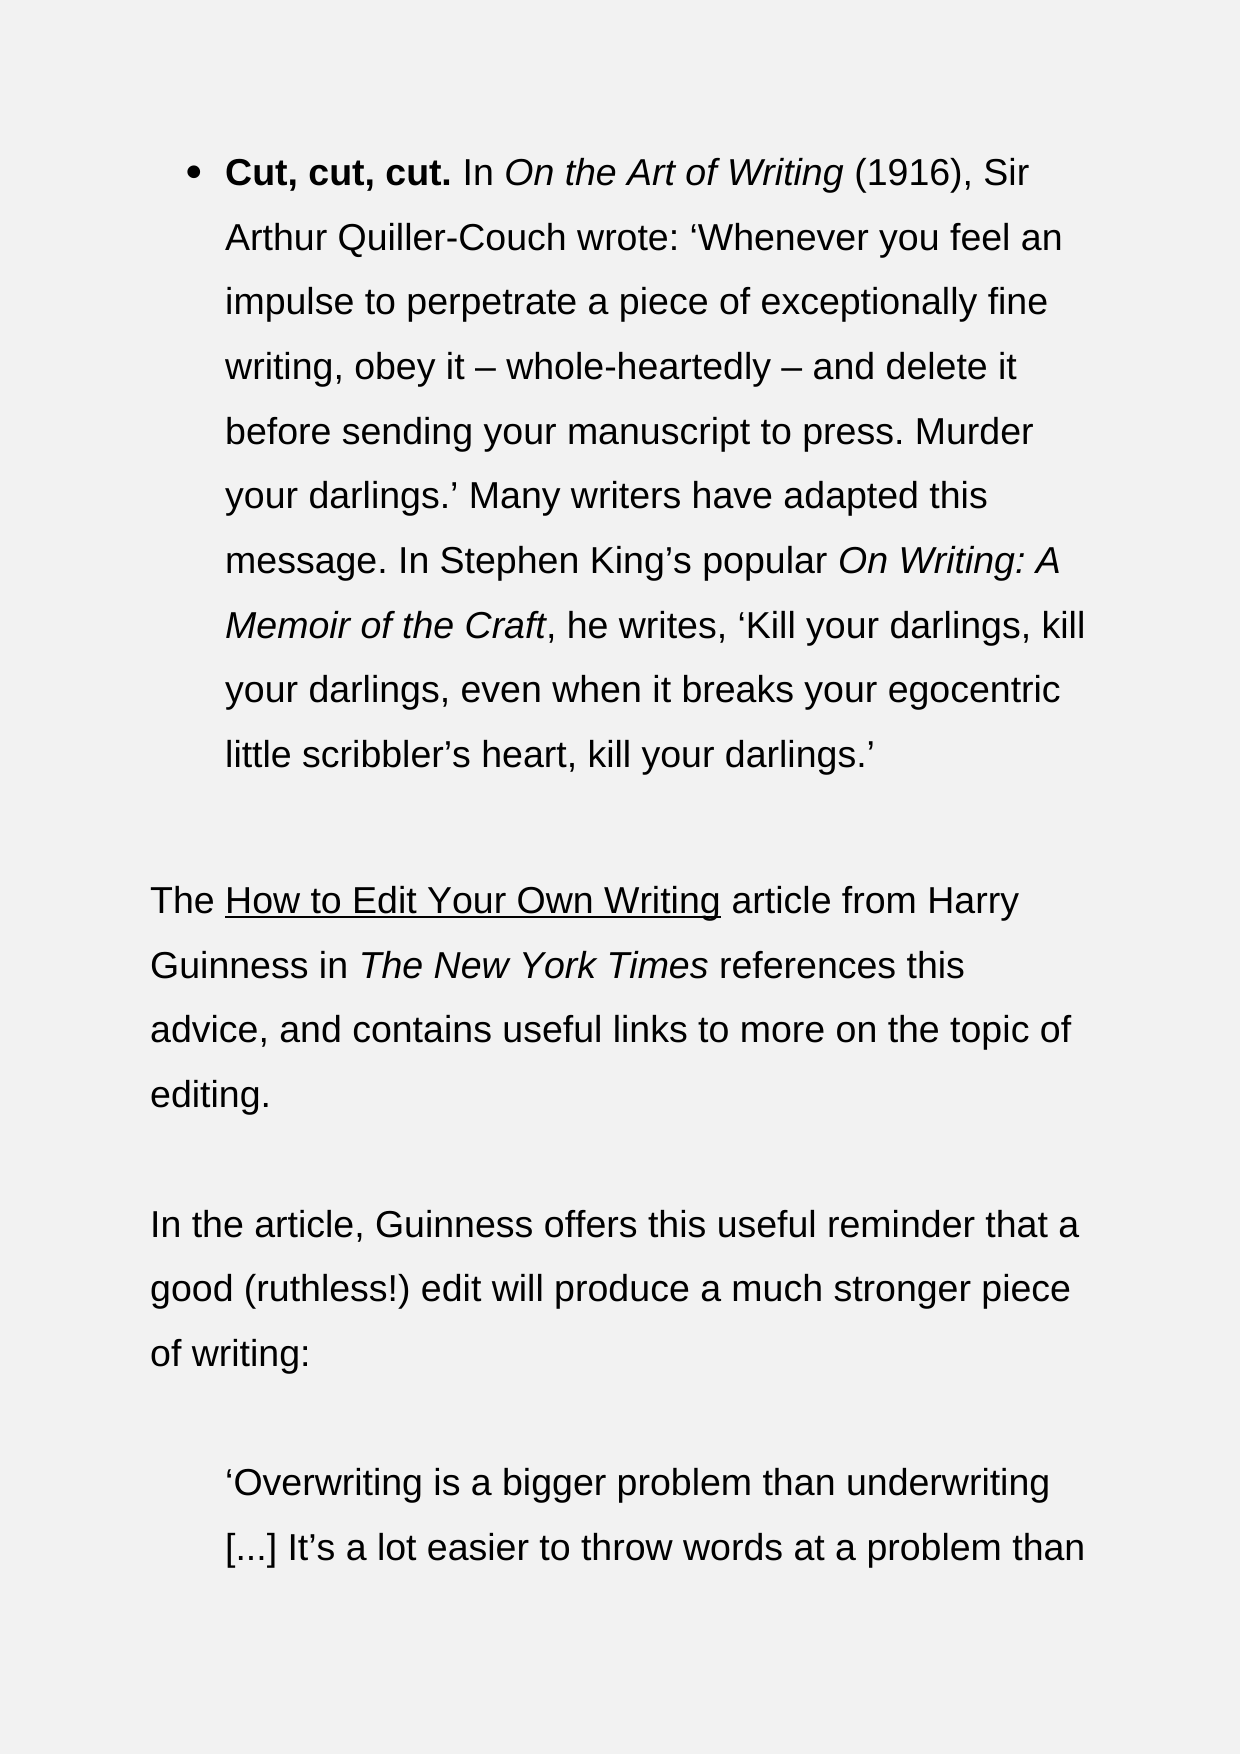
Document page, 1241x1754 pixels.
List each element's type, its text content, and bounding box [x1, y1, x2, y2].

list Cut, cut, cut. In On the Art of Writing (1916), Sir Arthur Quiller-Couch wrote: ‘Whenever you feel an impulse to perpetrate a piece of exceptionally fine writing, obey it – whole-heartedly – and delete it before sending your manuscript to press. Murder your darlings.’ Many writers have adapted this message. In Stephen King’s popular On Writing: A Memoir of the Craft, he writes, ‘Kill your darlings, kill your darlings, even when it breaks your egocentric little scribbler’s heart, kill your darlings.’ [187, 150, 1090, 775]
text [225, 1461, 1090, 1568]
text In the article, Guinness offers this useful reminder that a good (ruthless!) edit will produce a much stronger piece of writing: [150, 1202, 1090, 1374]
text The How to Edit Your Own Writing article from Harry Guinness in The New York Times references this advice, and contains useful links to more on the topic of editing. [150, 878, 1090, 1116]
